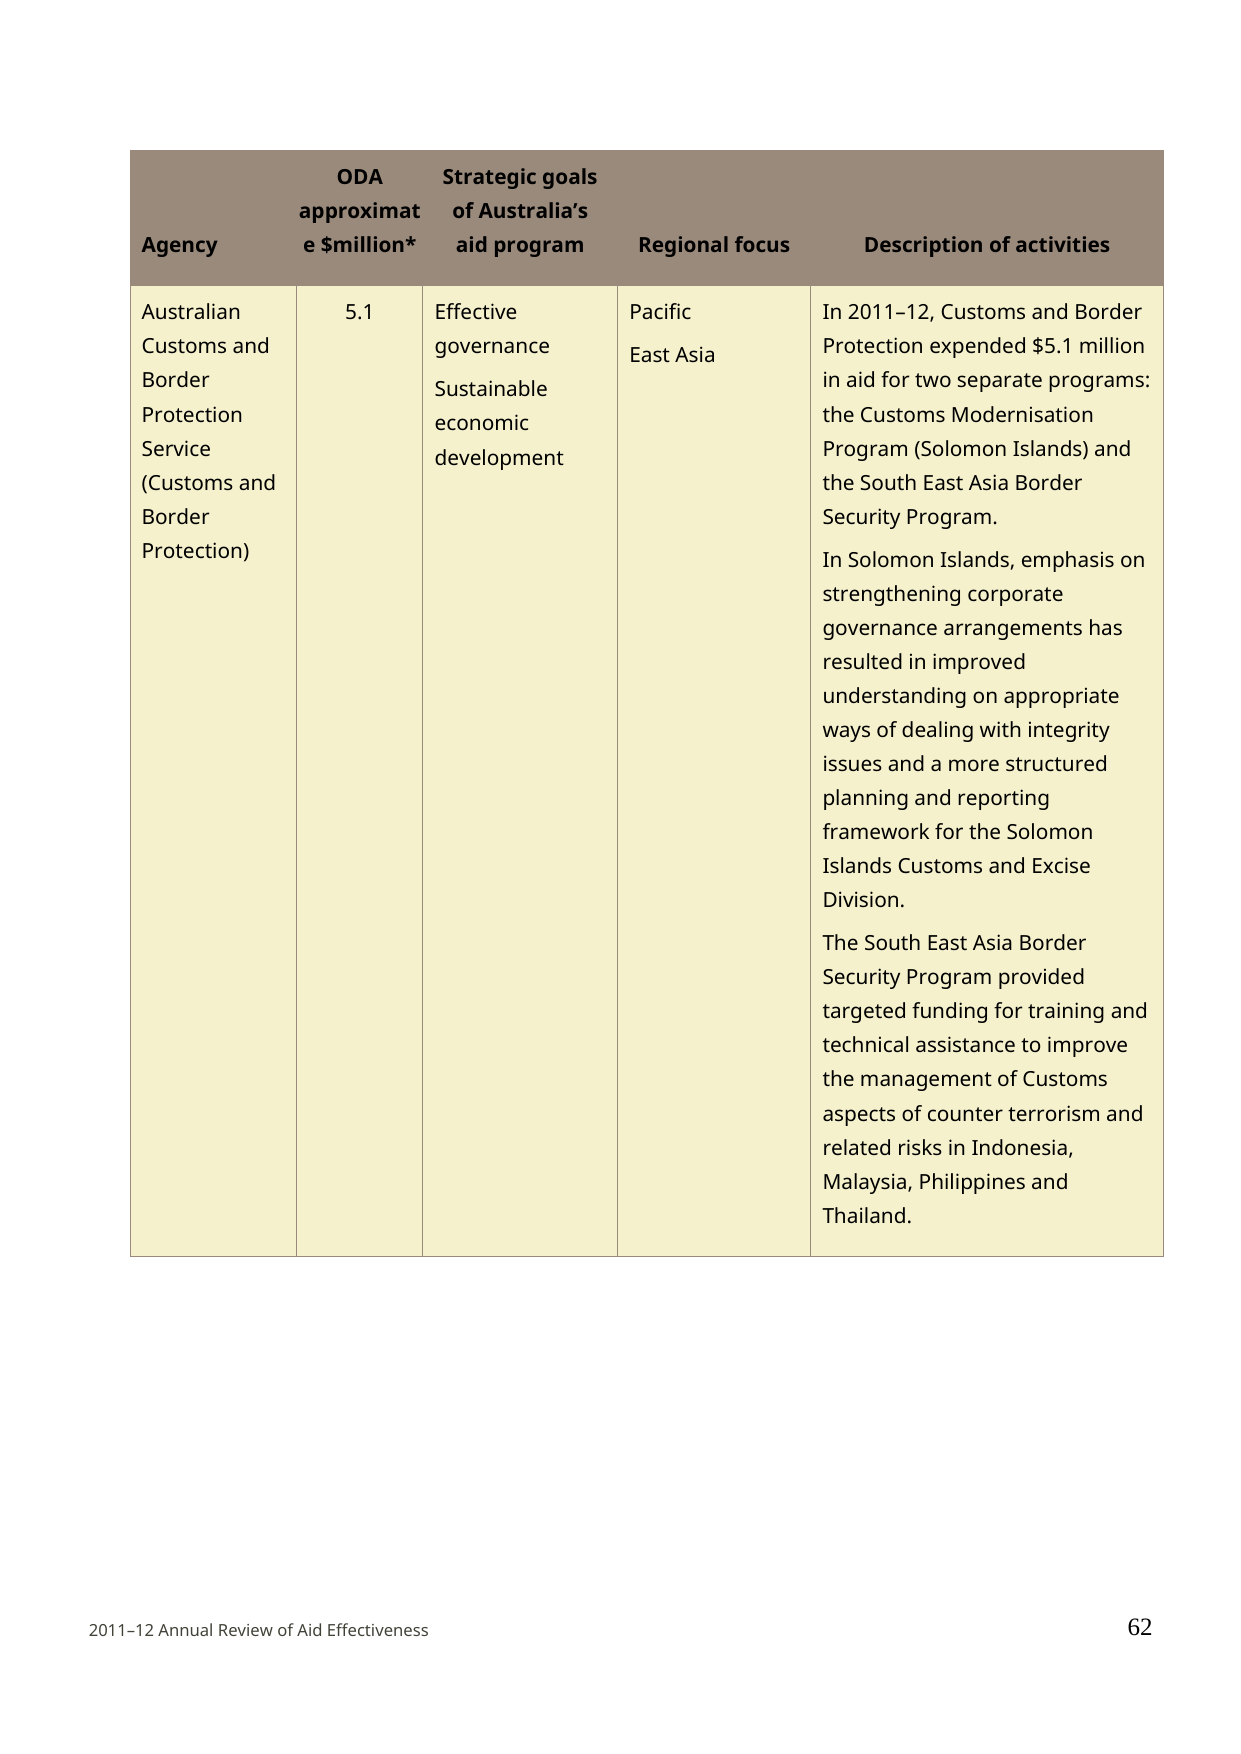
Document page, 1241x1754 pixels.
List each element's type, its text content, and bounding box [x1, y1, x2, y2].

table_cell 5.1 [297, 286, 422, 1256]
table_cell Australian Customs and Border Protection Service (Customs and Border Protection) [131, 286, 296, 1256]
table_header Description of activities [811, 151, 1163, 285]
table_header Agency [131, 151, 296, 285]
table_header ODA approximate $million* [297, 151, 422, 285]
table_cell In 2011–12, Customs and Border Protection expended $5.1 million in aid for two separate programs: the Customs Modernisation Program (Solomon Islands) and the South East Asia Border Security Program. In Solomon Islands, emphasis on strengthening corporate governance arrangements has resulted in improved understanding on appropriate ways of dealing with integrity issues and a more structured planning and reporting framework for the Solomon Islands Customs and Excise Division. The South East Asia Border Security Program provided targeted funding for training and technical assistance to improve the management of Customs aspects of counter terrorism and related risks in Indonesia, Malaysia, Philippines and Thailand. [811, 286, 1163, 1256]
table_header Strategic goals of Australia’s aid program [423, 151, 617, 285]
table_cell Effective governance Sustainable economic development [423, 286, 617, 1256]
table_cell Pacific East Asia [618, 286, 810, 1256]
table_header Regional focus [618, 151, 810, 285]
